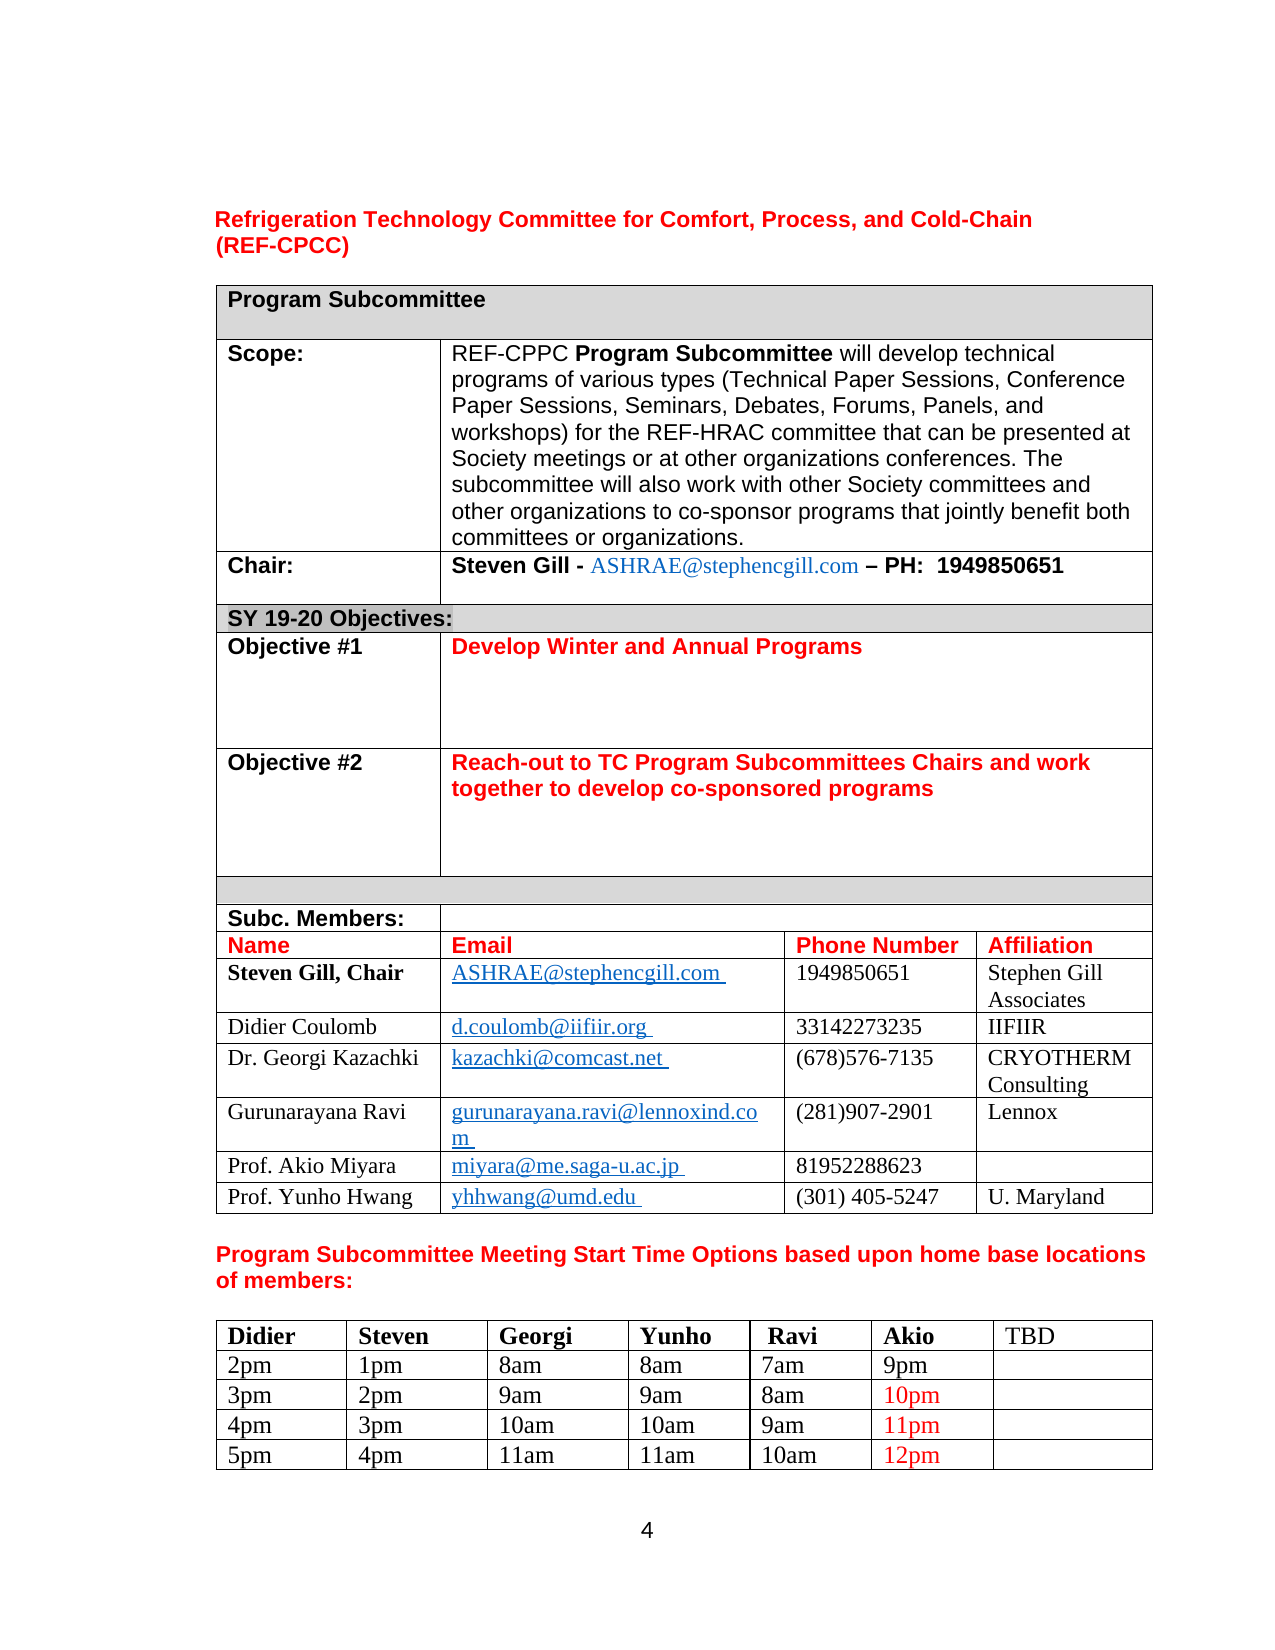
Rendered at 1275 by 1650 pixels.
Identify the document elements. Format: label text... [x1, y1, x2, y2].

table_header Georgi [488, 1321, 628, 1349]
table_cell 11am [629, 1440, 749, 1469]
table_cell 8am [751, 1380, 871, 1409]
table_cell Objective #1 [217, 633, 440, 748]
table_cell Phone Number [785, 932, 976, 958]
table_cell [977, 1152, 1152, 1182]
table_header Steven [347, 1321, 487, 1349]
table_cell 9pm [872, 1351, 993, 1379]
table_header TBD [994, 1321, 1152, 1349]
table_cell Dr. Georgi Kazachki [217, 1044, 440, 1097]
table_cell 4pm [217, 1410, 346, 1439]
text Program Subcommittee Meeting Start Time Options based upon home base locations of members: [216, 1241, 1153, 1293]
table_cell Didier Coulomb [217, 1013, 440, 1043]
table_header Program Subcommittee [217, 286, 1152, 339]
table_header Ravi [751, 1321, 871, 1349]
table_cell (301) 405-5247 [785, 1183, 976, 1213]
table_cell 1pm [347, 1351, 487, 1379]
table_cell [994, 1380, 1152, 1409]
table_cell (281)907-2901 [785, 1098, 976, 1151]
table_cell Affiliation [977, 932, 1152, 958]
table_cell 11am [488, 1440, 628, 1469]
table_cell 3pm [217, 1380, 346, 1409]
table_cell 8am [629, 1351, 749, 1379]
table_cell [994, 1410, 1152, 1439]
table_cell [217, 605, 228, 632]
table_cell Name [217, 932, 440, 958]
table_cell 9am [751, 1410, 871, 1439]
table_cell Scope: [217, 340, 440, 551]
table_cell [441, 905, 1152, 931]
table_cell IIFIIR [977, 1013, 1152, 1043]
table_cell (678)576-7135 [785, 1044, 976, 1097]
table_header Yunho [629, 1321, 749, 1349]
table_cell CRYOTHERM Consulting [977, 1044, 1152, 1097]
table_cell 12pm [872, 1440, 993, 1469]
table_cell Steven Gill - ASHRAE@stephencgill.com – PH: 1949850651 [441, 552, 1152, 604]
table_cell 2pm [347, 1380, 487, 1409]
table_cell Stephen Gill Associates [977, 959, 1152, 1012]
table_cell Prof. Yunho Hwang [217, 1183, 440, 1213]
table_cell 33142273235 [785, 1013, 976, 1043]
table_cell Develop Winter and Annual Programs [441, 633, 1152, 748]
table_cell Objective #2 [217, 749, 440, 876]
table_header Didier [217, 1321, 346, 1349]
table_header Akio [872, 1321, 993, 1349]
table_cell 8am [488, 1351, 628, 1379]
table_cell U. Maryland [977, 1183, 1152, 1213]
table_cell [994, 1351, 1152, 1379]
table_cell Subc. Members: [217, 905, 440, 931]
table_cell 4pm [347, 1440, 487, 1469]
text Refrigeration Technology Committee for Comfort, Process, and Cold-Chain [204, 206, 1153, 232]
table_cell [994, 1440, 1152, 1469]
table_cell miyara@me.saga-u.ac.jp [441, 1152, 784, 1182]
table_cell gurunarayana.ravi@lennoxind.com [441, 1098, 784, 1151]
table_cell Reach-out to TC Program Subcommittees Chairs and work together to develop co-sponsored programs [441, 749, 1152, 876]
table_cell 2pm [217, 1351, 346, 1379]
table_cell 7am [751, 1351, 871, 1379]
table_cell Steven Gill, Chair [217, 959, 440, 1012]
table_cell kazachki@comcast.net [441, 1044, 784, 1097]
table_cell [217, 877, 1152, 903]
table_cell d.coulomb@iifiir.org [441, 1013, 784, 1043]
table_cell Lennox [977, 1098, 1152, 1151]
table_cell ASHRAE@stephencgill.com [441, 959, 784, 1012]
table_cell REF-CPPC Program Subcommittee will develop technical programs of various types (Technical Paper Sessions, Conference Paper Sessions, Seminars, Debates, Forums, Panels, and workshops) for the REF-HRAC committee that can be presented at Society meetings or at other organizations conferences. The subcommittee will also work with other Society committees and other organizations to co-sponsor programs that jointly benefit both committees or organizations. [441, 340, 1152, 551]
table_cell 9am [488, 1380, 628, 1409]
text (REF-CPCC) [216, 232, 1153, 258]
table_cell 10am [629, 1410, 749, 1439]
table_cell Gurunarayana Ravi [217, 1098, 440, 1151]
table_cell 3pm [347, 1410, 487, 1439]
table_cell 81952288623 [785, 1152, 976, 1182]
table_cell 10am [751, 1440, 871, 1469]
table_cell Prof. Akio Miyara [217, 1152, 440, 1182]
table_cell SY 19-20 Objectives: [453, 605, 1152, 632]
table_cell 1949850651 [785, 959, 976, 1012]
table_cell yhhwang@umd.edu [441, 1183, 784, 1213]
table_cell 10am [488, 1410, 628, 1439]
table_cell 9am [629, 1380, 749, 1409]
table_cell 10pm [872, 1380, 993, 1409]
table_cell Email [441, 932, 784, 958]
table_cell 11pm [872, 1410, 993, 1439]
table_cell Chair: [217, 552, 440, 604]
table_cell 5pm [217, 1440, 346, 1469]
